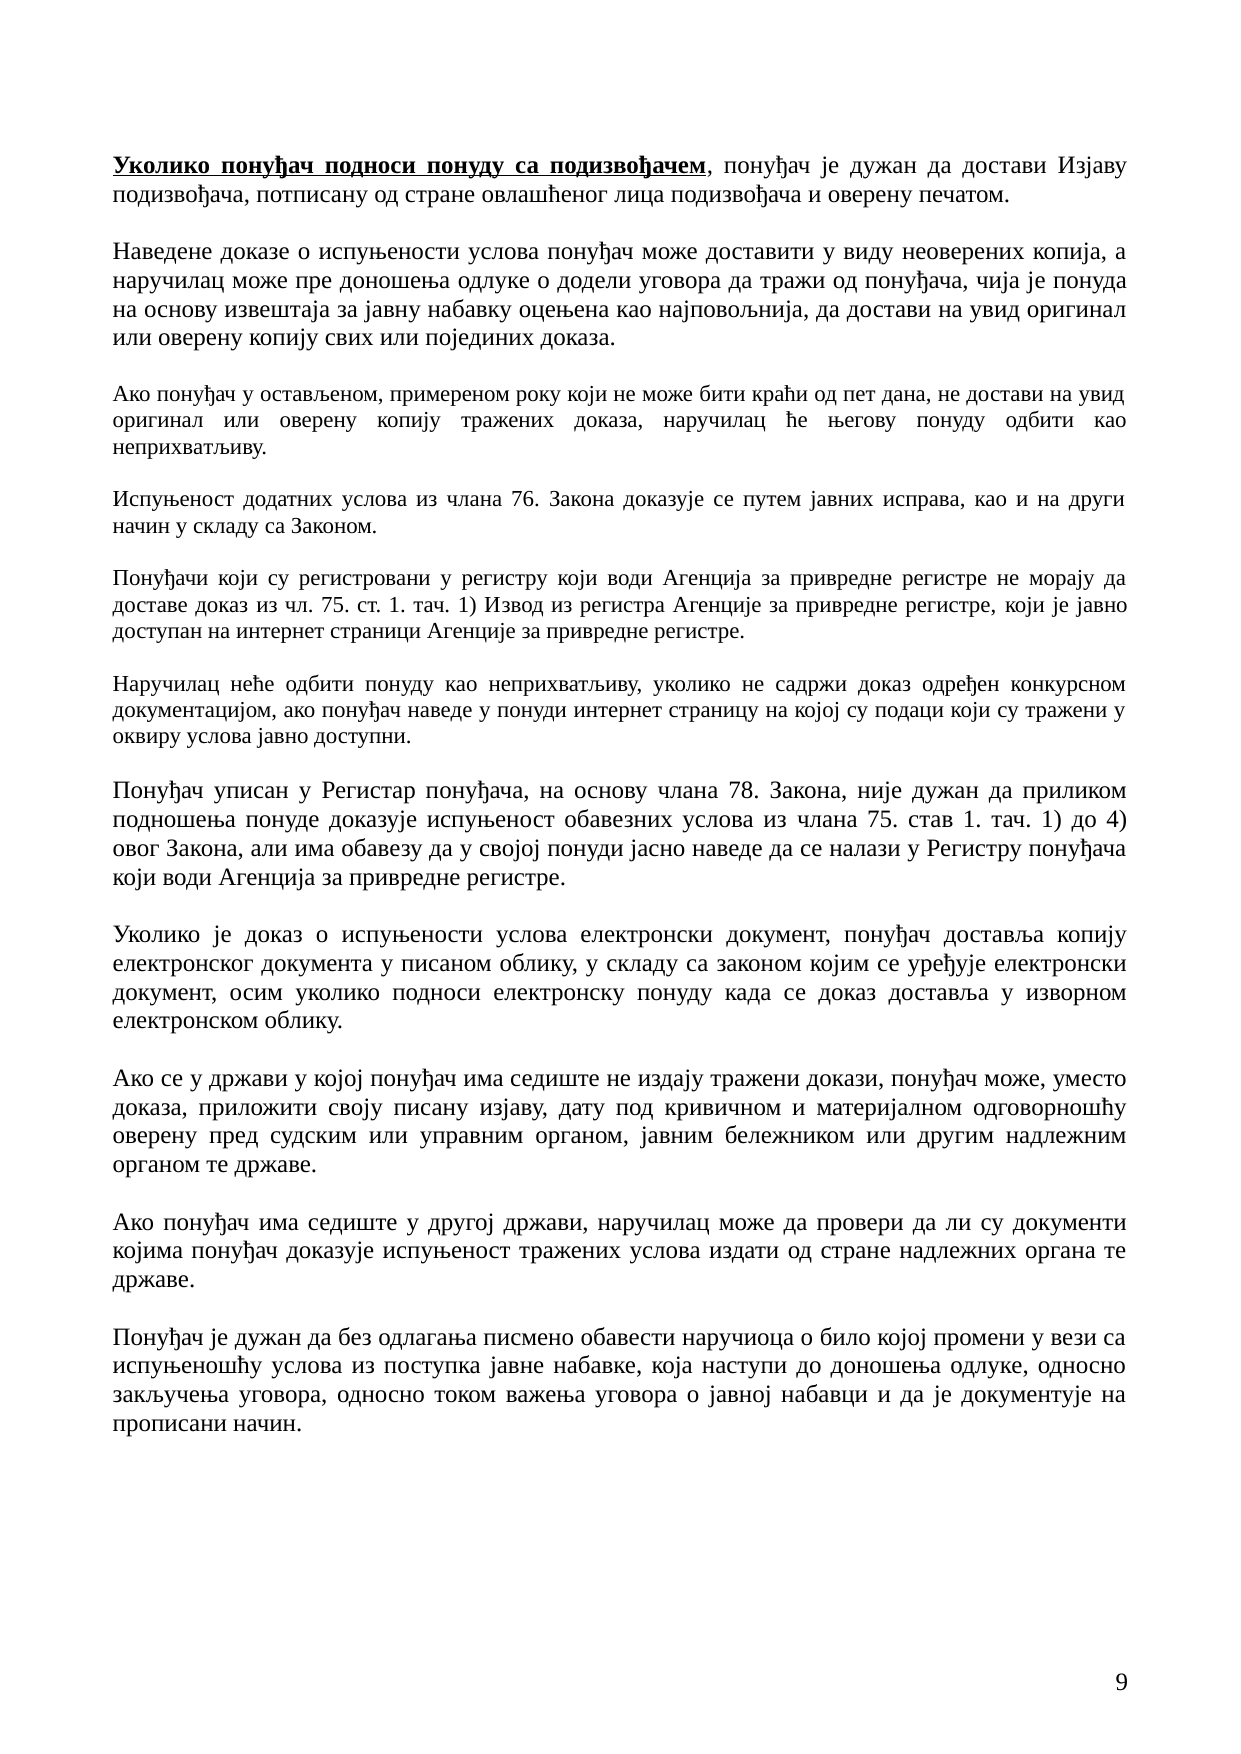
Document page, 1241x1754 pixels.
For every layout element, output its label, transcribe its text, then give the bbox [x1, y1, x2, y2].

list Понуђач је дужан да без одлагања писмено обавести наручиоца о било којој промени у вези са испуњеношћу услова из поступка јавне набавке, која наступи до доношења одлуке, односно закључења уговора, односно током важења уговора о јавној набавци и да је документује на прописани начин. [112, 1322, 1128, 1437]
list Наведене доказе о испуњености услова понуђач може доставити у виду неоверених копија, а наручилац може пре доношења одлуке о додели уговора да тражи од понуђача, чија је понуда на основу извештаја за јавну набавку оцењена као најповољнија, да достави на увид оригинал или оверену копију свих или појединих доказа. [112, 236, 1128, 351]
list Ако понуђач у остављеном, примереном року који не може бити краћи од пет дана, не достави на увид оригинал или оверену копију тражених доказа, наручилац ће његову понуду одбити као неприхватљиву. [112, 380, 1128, 459]
list Уколико понуђач подноси понуду са подизвођачем, понуђач је дужан да достави Изјаву подизвођача, потписану од стране овлашћеног лица подизвођача и оверену печатом. [112, 150, 1128, 207]
list Ако понуђач има седиште у другој држави, наручилац може да провери да ли су документи којима понуђач доказује испуњеност тражених услова издати од стране надлежних органа те државе. [112, 1207, 1128, 1293]
list Наручилац неће одбити понуду као неприхватљиву, уколико не садржи доказ одређен конкурсном документацијом, ако понуђач наведе у понуди интернет страницу на којој су подаци који су тражени у оквиру услова јавно доступни. [112, 670, 1128, 749]
list Ако се у држави у којој понуђач има седиште не издају тражени докази, понуђач може, уместо доказа, приложити своју писану изјаву, дату под кривичном и материјалном одговорношћу оверену пред судским или управним органом, јавним бележником или другим надлежним органом те државе. [112, 1063, 1128, 1178]
list Понуђач уписан у Регистар понуђача, на основу члана 78. Закона, није дужан да приликом подношења понуде доказује испуњеност обавезних услова из члана 75. став 1. тач. 1) до 4) овог Закона, али има обавезу да у својој понуди јасно наведе да се налази у Регистру понуђача који води Агенција за привредне регистре. [112, 775, 1128, 890]
list Испуњеност додатних услова из члана 76. Закона доказује се путем јавних исправа, као и на други начин у складу са Законом. [112, 485, 1128, 538]
list Понуђачи који су регистровани у регистру који води Агенција за привредне регистре не морају да доставе доказ из чл. 75. ст. 1. тач. 1) Извод из регистра Агенције за привредне регистре, који је јавно доступан на интернет страници Агенције за привредне регистре. [112, 564, 1128, 643]
text Уколико је доказ о испуњености услова електронски документ, понуђач доставља копију електронског документа у писаном облику, у складу са законом којим се уређује електронски документ, осим уколико подноси електронску понуду када се доказ доставља у изворном електронском облику. [112, 919, 1128, 1034]
